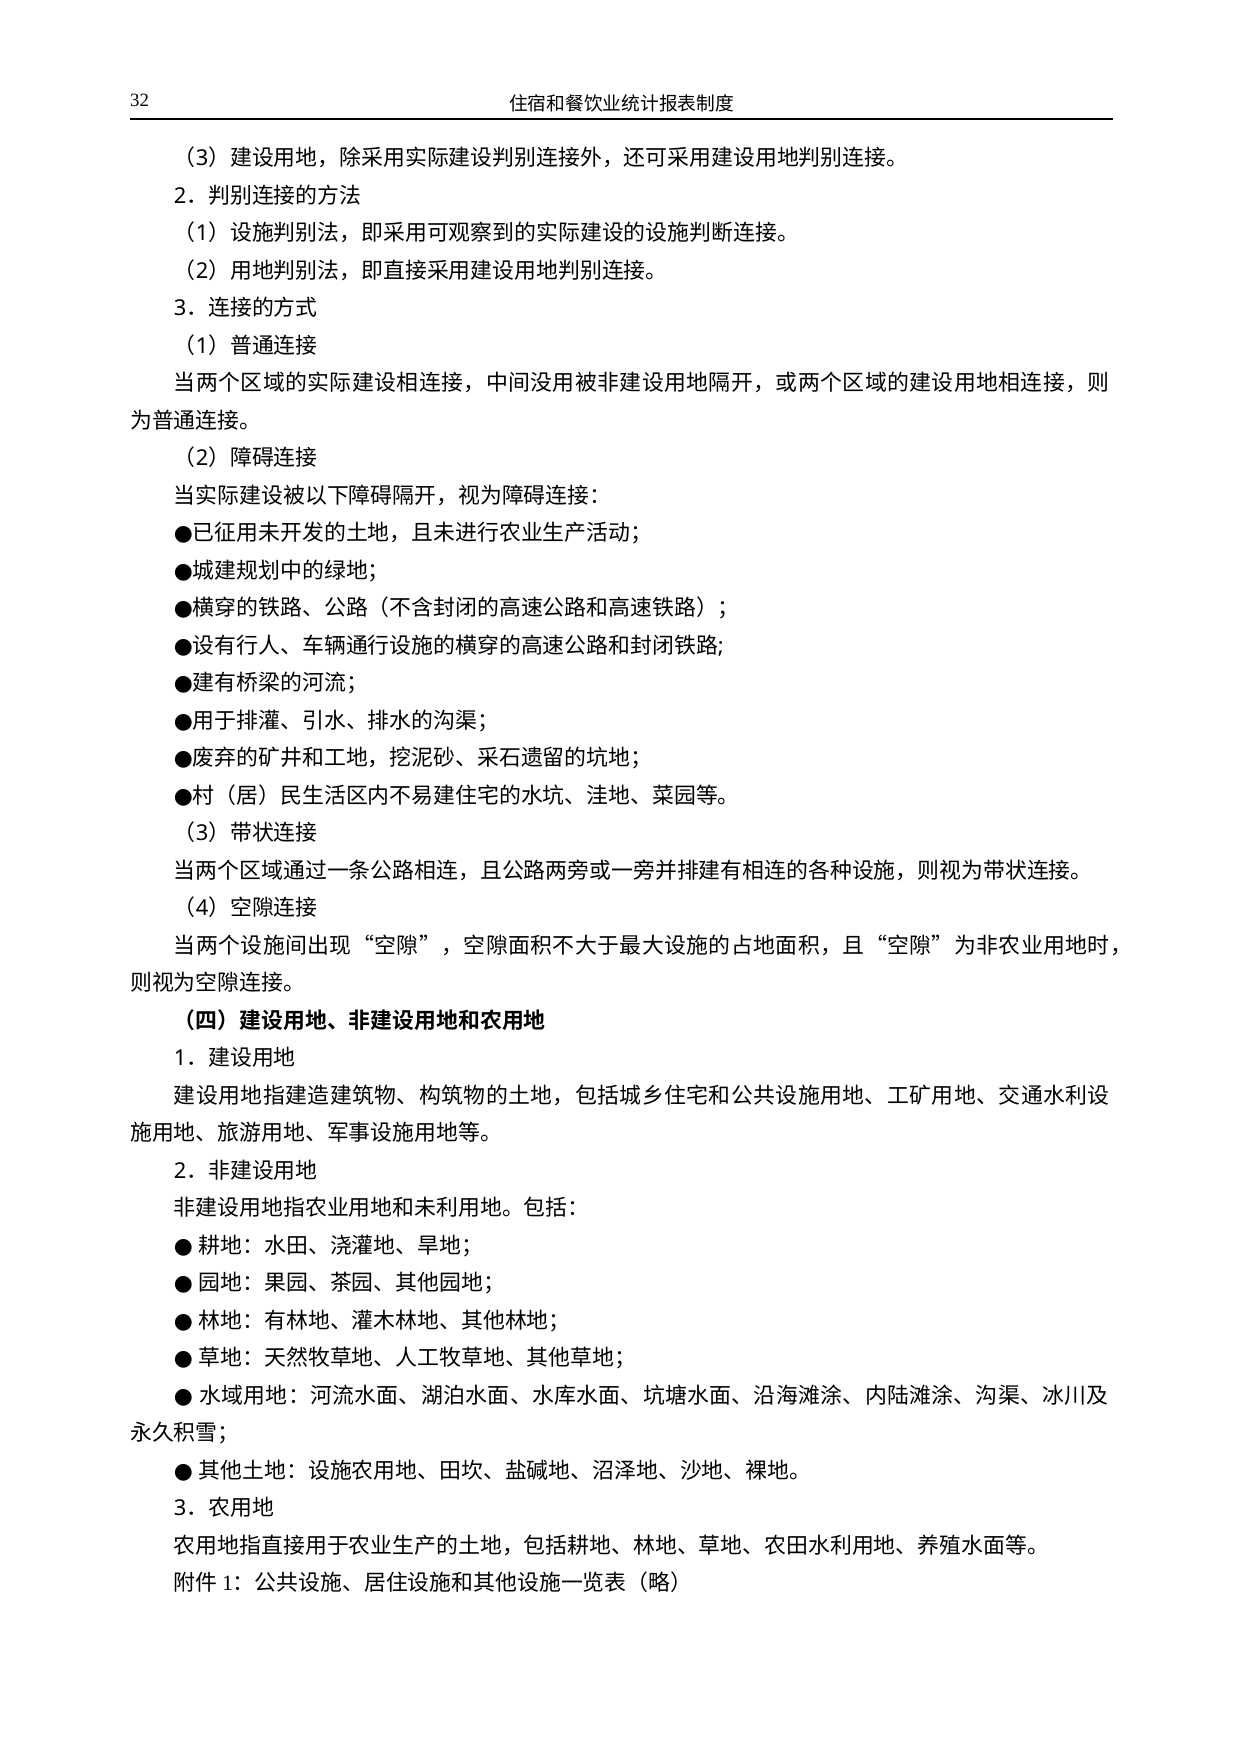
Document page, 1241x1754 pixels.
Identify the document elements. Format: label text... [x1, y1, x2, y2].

text 3．农用地 [130, 1486, 1110, 1523]
text ●用于排灌、引水、排水的沟渠； [130, 698, 1110, 736]
text ● 园地：果园、茶园、其他园地； [130, 1261, 1110, 1298]
text 当两个区域的实际建设相连接，中间没用被非建设用地隔开，或两个区域的建设用地相连接，则为普通连接。 [130, 361, 1110, 436]
text ● 林地：有林地、灌木林地、其他林地； [130, 1298, 1110, 1336]
text ●横穿的铁路、公路（不含封闭的高速公路和高速铁路）； [130, 586, 1110, 623]
text ● 水域用地：河流水面、湖泊水面、水库水面、坑塘水面、沿海滩涂、内陆滩涂、沟渠、冰川及永久积雪； [130, 1373, 1110, 1448]
text 当实际建设被以下障碍隔开，视为障碍连接： [130, 473, 1110, 511]
text 当两个区域通过一条公路相连，且公路两旁或一旁并排建有相连的各种设施，则视为带状连接。 [130, 848, 1110, 886]
text 1．建设用地 [130, 1036, 1110, 1073]
text 2．判别连接的方法 [130, 173, 1110, 211]
text 非建设用地指农业用地和未利用地。包括： [130, 1186, 1110, 1223]
text （1）设施判别法，即采用可观察到的实际建设的设施判断连接。 [130, 211, 1110, 248]
text （2）障碍连接 [130, 436, 1110, 473]
text 当两个设施间出现“空隙”，空隙面积不大于最大设施的占地面积，且“空隙”为非农业用地时，则视为空隙连接。 [130, 923, 1110, 998]
text 农用地指直接用于农业生产的土地，包括耕地、林地、草地、农田水利用地、养殖水面等。 [130, 1523, 1110, 1561]
text ●已征用未开发的土地，且未进行农业生产活动； [130, 511, 1110, 548]
text ●城建规划中的绿地； [130, 548, 1110, 586]
text ● 耕地：水田、浇灌地、旱地； [130, 1223, 1110, 1261]
text ●废弃的矿井和工地，挖泥砂、采石遗留的坑地； [130, 736, 1110, 773]
text 附件1：公共设施、居住设施和其他设施一览表（略） [130, 1561, 1110, 1598]
text （2）用地判别法，即直接采用建设用地判别连接。 [130, 248, 1110, 286]
text 建设用地指建造建筑物、构筑物的土地，包括城乡住宅和公共设施用地、工矿用地、交通水利设施用地、旅游用地、军事设施用地等。 [130, 1073, 1110, 1148]
text ●设有行人、车辆通行设施的横穿的高速公路和封闭铁路; [130, 623, 1110, 661]
text ● 其他土地：设施农用地、田坎、盐碱地、沼泽地、沙地、裸地。 [130, 1448, 1110, 1486]
text 2．非建设用地 [130, 1148, 1110, 1186]
text （四）建设用地、非建设用地和农用地 [130, 998, 1110, 1036]
text ●村（居）民生活区内不易建住宅的水坑、洼地、菜园等。 [130, 773, 1110, 811]
text （3）带状连接 [130, 811, 1110, 848]
text ● 草地：天然牧草地、人工牧草地、其他草地； [130, 1336, 1110, 1373]
text ●建有桥梁的河流； [130, 661, 1110, 698]
text 3．连接的方式 [130, 286, 1110, 323]
text （1）普通连接 [130, 323, 1110, 361]
text （4）空隙连接 [130, 886, 1110, 923]
text （3）建设用地，除采用实际建设判别连接外，还可采用建设用地判别连接。 [130, 136, 1110, 173]
